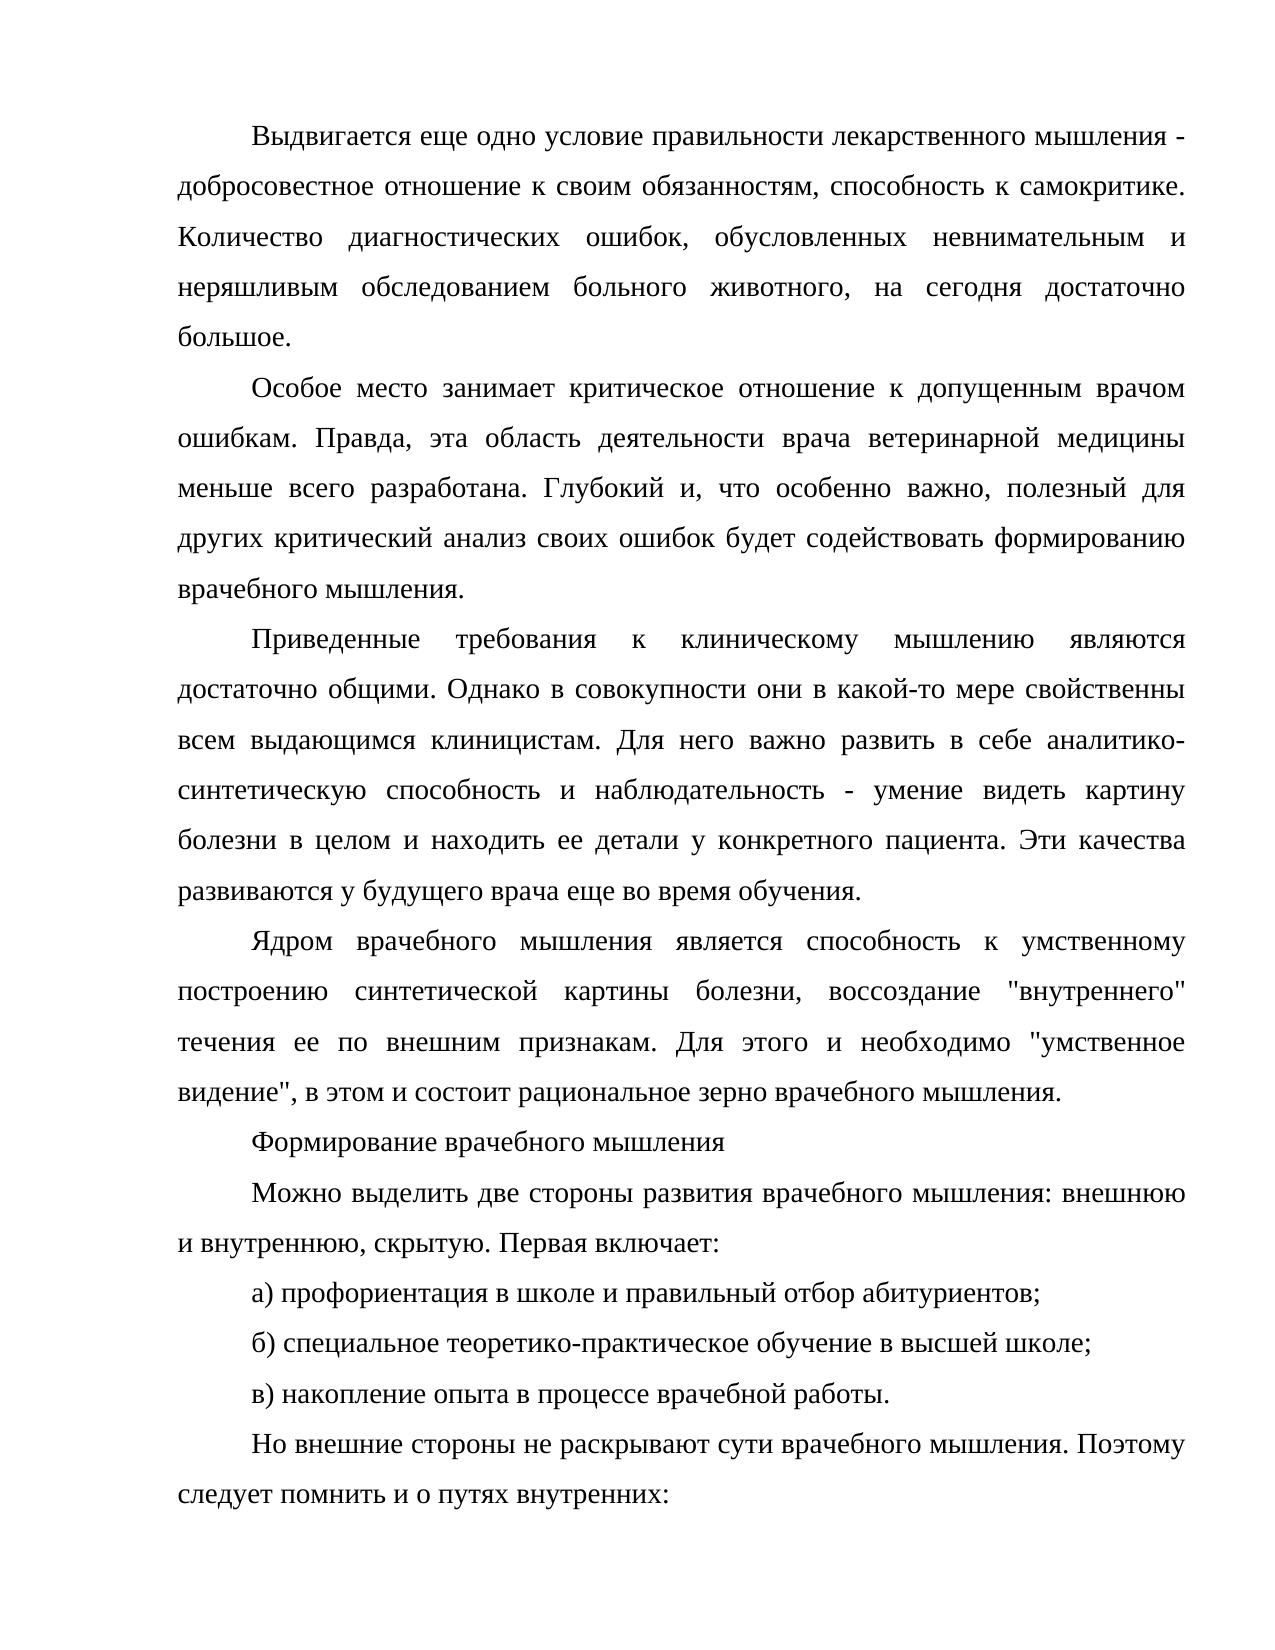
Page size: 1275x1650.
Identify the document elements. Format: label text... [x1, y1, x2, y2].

text б) специальное теоретико-практическое обучение в высшей школе; [177, 1326, 1186, 1359]
text а) профориентация в школе и правильный отбор абитуриентов; [177, 1275, 1186, 1309]
text Но внешние стороны не раскрывают сути врачебного мышления. Поэтому следует помнить и о путях внутренних: [177, 1426, 1186, 1510]
text Формирование врачебного мышления [177, 1124, 1186, 1158]
text Выдвигается еще одно условие правильности лекарственного мышления - добросовестное отношение к своим обязанностям, способность к самокритике. Количество диагностических ошибок, обусловленных невнимательным и неряшливым обследованием больного животного, на сегодня достаточно большое. [177, 118, 1186, 353]
text в) накопление опыта в процессе врачебной работы. [177, 1376, 1186, 1409]
text Ядром врачебного мышления является способность к умственному построению синтетической картины болезни, воссоздание "внутреннего" течения ее по внешним признакам. Для этого и необходимо "умственное видение", в этом и состоит рациональное зерно врачебного мышления. [177, 923, 1186, 1108]
text Можно выделить две стороны развития врачебного мышления: внешнюю и внутреннюю, скрытую. Первая включает: [177, 1175, 1186, 1258]
text Особое место занимает критическое отношение к допущенным врачом ошибкам. Правда, эта область деятельности врача ветеринарной медицины меньше всего разработана. Глубокий и, что особенно важно, полезный для других критический анализ своих ошибок будет содействовать формированию врачебного мышления. [177, 370, 1186, 604]
text Приведенные требования к клиническому мышлению являются достаточно общими. Однако в совокупности они в какой-то мере свойственны всем выдающимся клиницистам. Для него важно развить в себе аналитико-синтетическую способность и наблюдательность - умение видеть картину болезни в целом и находить ее детали у конкретного пациента. Эти качества развиваются у будущего врача еще во время обучения. [177, 621, 1186, 906]
